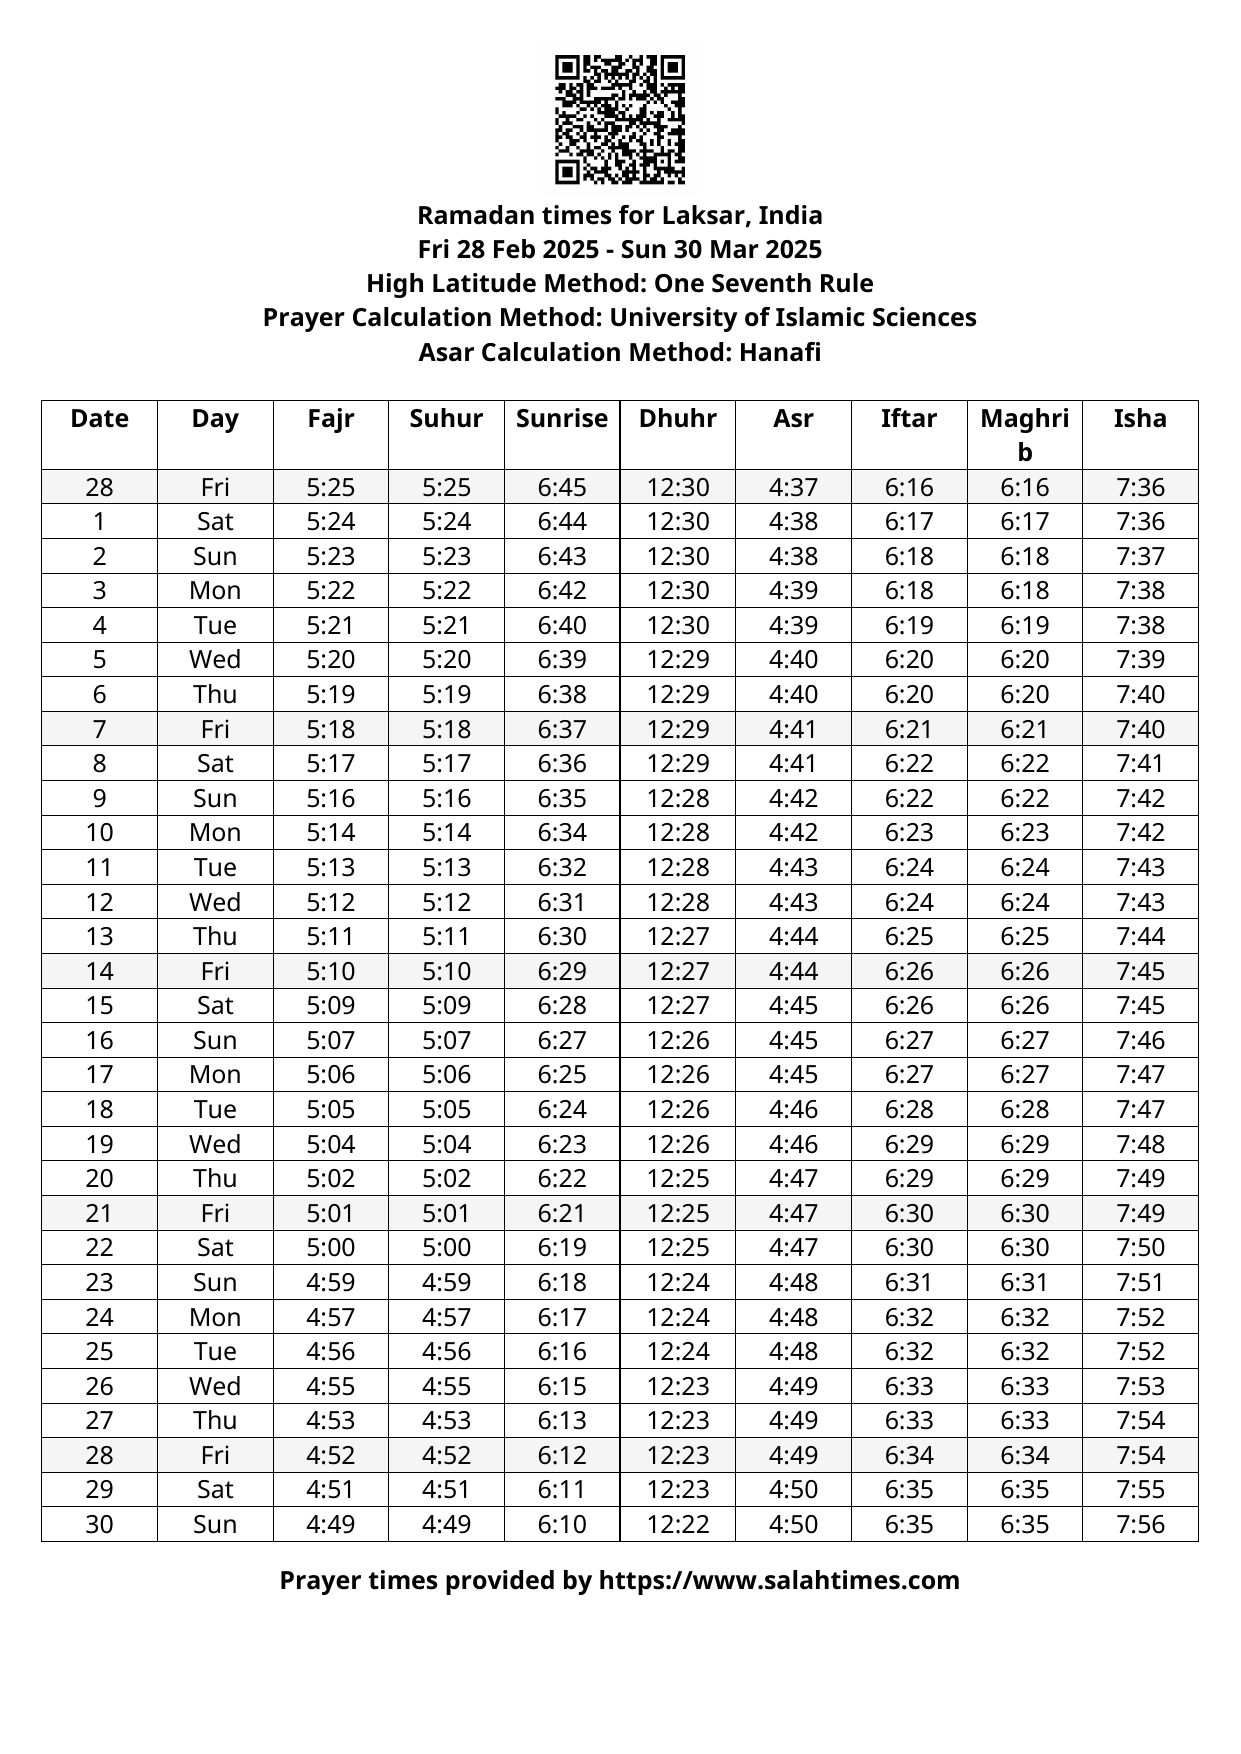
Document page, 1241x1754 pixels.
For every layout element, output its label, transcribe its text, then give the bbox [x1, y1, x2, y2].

table_header Sunrise [505, 401, 619, 469]
table_cell 5:10 [274, 954, 388, 987]
table_cell 12:27 [621, 989, 735, 1022]
table_cell 12:29 [621, 677, 735, 711]
table_cell 12:28 [621, 781, 735, 814]
table_cell 4:49 [389, 1507, 504, 1541]
table_cell 11 [42, 850, 157, 884]
table_cell 4:38 [736, 504, 851, 538]
table_cell 12:25 [621, 1161, 735, 1195]
table_cell 5 [42, 643, 157, 676]
table_cell 18 [42, 1092, 157, 1126]
table_cell Sat [158, 1231, 273, 1264]
table_header Iftar [852, 401, 967, 469]
table_cell 28 [42, 1438, 157, 1472]
table_cell 5:07 [274, 1023, 388, 1057]
table_cell Tue [158, 1334, 273, 1368]
table_cell Tue [158, 1092, 273, 1126]
table_cell 5:06 [389, 1058, 504, 1091]
table_cell 6:25 [852, 919, 967, 953]
table_cell 6:18 [505, 1265, 619, 1299]
table_cell 6:13 [505, 1404, 619, 1437]
table_cell 6:11 [505, 1473, 619, 1506]
table_cell Sun [158, 1023, 273, 1057]
table_cell 6:24 [852, 850, 967, 884]
table_cell 4:39 [736, 608, 851, 642]
table_cell 4:56 [389, 1334, 504, 1368]
table_cell 5:21 [389, 608, 504, 642]
table_cell 6:28 [505, 989, 619, 1022]
table_cell 4:46 [736, 1092, 851, 1126]
table_cell 7:49 [1083, 1196, 1198, 1229]
table_cell 12:23 [621, 1438, 735, 1472]
table_cell 5:20 [274, 643, 388, 676]
table_cell 6:27 [968, 1058, 1082, 1091]
table_cell 6:27 [968, 1023, 1082, 1057]
table_cell 6:29 [852, 1127, 967, 1160]
table_cell 6:22 [968, 746, 1082, 780]
table_cell 7:43 [1083, 850, 1198, 884]
table_cell 14 [42, 954, 157, 987]
table_cell 6:28 [968, 1092, 1082, 1126]
table_cell 6:20 [852, 677, 967, 711]
table_cell Mon [158, 1300, 273, 1333]
table_cell 4 [42, 608, 157, 642]
table_cell 6:19 [852, 608, 967, 642]
table_cell 6:18 [852, 539, 967, 572]
table_cell 7:45 [1083, 989, 1198, 1022]
table_cell 4:44 [736, 919, 851, 953]
table_cell 6:17 [505, 1300, 619, 1333]
table_cell 7:47 [1083, 1058, 1198, 1091]
table_cell 6:26 [852, 954, 967, 987]
table_cell 7:41 [1083, 746, 1198, 780]
table_cell 6:10 [505, 1507, 619, 1541]
table_cell 6:33 [852, 1404, 967, 1437]
table_cell 7:53 [1083, 1369, 1198, 1402]
table_cell Sun [158, 1507, 273, 1541]
table_cell 28 [42, 470, 157, 503]
table_cell 6:30 [505, 919, 619, 953]
table_cell 5:11 [389, 919, 504, 953]
table_cell 5:18 [389, 712, 504, 745]
table_cell 6:24 [968, 850, 1082, 884]
table_cell 6:17 [968, 504, 1082, 538]
table_cell 5:04 [389, 1127, 504, 1160]
text Asar Calculation Method: Hanafi [42, 334, 1198, 368]
table_cell 23 [42, 1265, 157, 1299]
table_cell 6:29 [852, 1161, 967, 1195]
table_cell 4:57 [389, 1300, 504, 1333]
table_cell Mon [158, 1058, 273, 1091]
table_cell 30 [42, 1507, 157, 1541]
table_cell 6:22 [852, 781, 967, 814]
table_cell 4:50 [736, 1473, 851, 1506]
table_header Dhuhr [621, 401, 735, 469]
table_cell 7:38 [1083, 608, 1198, 642]
table_cell Wed [158, 1369, 273, 1402]
table_cell Tue [158, 608, 273, 642]
table_cell 6:21 [968, 712, 1082, 745]
table_cell Sat [158, 1473, 273, 1506]
text Ramadan times for Laksar, India [42, 198, 1198, 232]
table_cell 5:22 [389, 574, 504, 607]
table_cell Thu [158, 1161, 273, 1195]
table_cell 6:16 [505, 1334, 619, 1368]
table_cell 4:40 [736, 677, 851, 711]
table_cell 5:18 [274, 712, 388, 745]
table_header Fajr [274, 401, 388, 469]
table_cell 7:40 [1083, 712, 1198, 745]
table_cell 4:40 [736, 643, 851, 676]
table_cell 15 [42, 989, 157, 1022]
table_cell 4:45 [736, 989, 851, 1022]
table_cell 5:13 [389, 850, 504, 884]
table_cell 12:24 [621, 1265, 735, 1299]
table_cell Wed [158, 885, 273, 918]
table_cell 4:49 [274, 1507, 388, 1541]
text Prayer times provided by https://www.salahtimes.com [42, 1563, 1198, 1597]
table_cell 6:30 [968, 1231, 1082, 1264]
table_cell 5:19 [274, 677, 388, 711]
table_cell 4:41 [736, 712, 851, 745]
table_cell 6:15 [505, 1369, 619, 1402]
table_cell Mon [158, 816, 273, 849]
table_cell 7:47 [1083, 1092, 1198, 1126]
table_cell 7:55 [1083, 1473, 1198, 1506]
table_cell Fri [158, 954, 273, 987]
table_cell 6:25 [505, 1058, 619, 1091]
table_cell Fri [158, 712, 273, 745]
table_cell 6:25 [968, 919, 1082, 953]
table_cell 4:51 [389, 1473, 504, 1506]
table_cell 20 [42, 1161, 157, 1195]
table_cell 6:35 [852, 1473, 967, 1506]
table_cell 6:27 [852, 1023, 967, 1057]
table_cell 6:33 [852, 1369, 967, 1402]
table_cell 4:52 [274, 1438, 388, 1472]
table_cell 9 [42, 781, 157, 814]
table_cell 12:26 [621, 1127, 735, 1160]
table_cell 4:46 [736, 1127, 851, 1160]
table_cell 4:43 [736, 850, 851, 884]
table_cell 4:44 [736, 954, 851, 987]
table_cell 5:24 [274, 504, 388, 538]
table_cell 6:22 [505, 1161, 619, 1195]
table_cell 6:32 [852, 1300, 967, 1333]
table_cell 5:25 [274, 470, 388, 503]
table_cell 4:57 [274, 1300, 388, 1333]
table_cell 6:29 [505, 954, 619, 987]
table_cell 5:17 [274, 746, 388, 780]
table_cell 5:20 [389, 643, 504, 676]
table_cell 6:31 [968, 1265, 1082, 1299]
table_cell 6:27 [852, 1058, 967, 1091]
table_cell 4:42 [736, 816, 851, 849]
table_cell 6:27 [505, 1023, 619, 1057]
table_cell 7:40 [1083, 677, 1198, 711]
table_cell 5:23 [389, 539, 504, 572]
table_cell 12:30 [621, 608, 735, 642]
table_cell 6:31 [852, 1265, 967, 1299]
table_cell 5:14 [389, 816, 504, 849]
table_cell 6:29 [968, 1127, 1082, 1160]
table_cell 7:52 [1083, 1300, 1198, 1333]
table_cell Fri [158, 1196, 273, 1229]
table_cell 6:35 [505, 781, 619, 814]
table_cell Sun [158, 539, 273, 572]
table_cell 4:37 [736, 470, 851, 503]
table_cell 4:51 [274, 1473, 388, 1506]
text High Latitude Method: One Seventh Rule [42, 266, 1198, 300]
table_cell 26 [42, 1369, 157, 1402]
table_cell 6:33 [968, 1369, 1082, 1402]
table_cell 6:12 [505, 1438, 619, 1472]
table_cell 5:22 [274, 574, 388, 607]
table_cell 13 [42, 919, 157, 953]
table_cell 4:55 [389, 1369, 504, 1402]
table_cell 12:27 [621, 919, 735, 953]
table_cell 7:49 [1083, 1161, 1198, 1195]
table_cell Wed [158, 643, 273, 676]
table_cell 25 [42, 1334, 157, 1368]
table_cell 4:45 [736, 1058, 851, 1091]
table_header Isha [1083, 401, 1198, 469]
table_cell 3 [42, 574, 157, 607]
table_cell 4:47 [736, 1161, 851, 1195]
table_cell 4:59 [274, 1265, 388, 1299]
table_cell 4:53 [274, 1404, 388, 1437]
table_cell 4:55 [274, 1369, 388, 1402]
table_cell 4:52 [389, 1438, 504, 1472]
table_cell 5:01 [389, 1196, 504, 1229]
table_cell 5:17 [389, 746, 504, 780]
table_cell 12 [42, 885, 157, 918]
table_cell 7:38 [1083, 574, 1198, 607]
table_cell 7:39 [1083, 643, 1198, 676]
table_header Date [42, 401, 157, 469]
table_cell 6:29 [968, 1161, 1082, 1195]
table_cell 5:16 [274, 781, 388, 814]
table_cell 4:48 [736, 1300, 851, 1333]
table_cell Thu [158, 677, 273, 711]
table_cell 6:45 [505, 470, 619, 503]
table_cell Sun [158, 781, 273, 814]
table_cell 4:43 [736, 885, 851, 918]
table_cell 6:31 [505, 885, 619, 918]
picture [542, 41, 699, 198]
table_cell 5:00 [389, 1231, 504, 1264]
table_cell 2 [42, 539, 157, 572]
table_cell 7:48 [1083, 1127, 1198, 1160]
table_cell Tue [158, 850, 273, 884]
table_cell 12:29 [621, 712, 735, 745]
table_cell 7 [42, 712, 157, 745]
table_cell 12:25 [621, 1231, 735, 1264]
table_cell 4:42 [736, 781, 851, 814]
table_cell 4:49 [736, 1404, 851, 1437]
table_cell 12:28 [621, 816, 735, 849]
table_cell 6:34 [505, 816, 619, 849]
table_cell 6:37 [505, 712, 619, 745]
table_cell 12:23 [621, 1369, 735, 1402]
table_cell Sat [158, 989, 273, 1022]
table_cell 7:44 [1083, 919, 1198, 953]
table_cell 7:36 [1083, 504, 1198, 538]
table_header Day [158, 401, 273, 469]
table_cell 6:18 [968, 539, 1082, 572]
table_cell 6:32 [852, 1334, 967, 1368]
table_cell 12:30 [621, 504, 735, 538]
table_cell 12:24 [621, 1300, 735, 1333]
table_cell 12:22 [621, 1507, 735, 1541]
table_cell 12:29 [621, 643, 735, 676]
table_cell 6:30 [852, 1196, 967, 1229]
table_cell 6:35 [968, 1473, 1082, 1506]
table_cell 12:23 [621, 1473, 735, 1506]
table_cell 6:19 [968, 608, 1082, 642]
table_cell 6:16 [852, 470, 967, 503]
table_cell 6:32 [968, 1300, 1082, 1333]
table_cell 10 [42, 816, 157, 849]
table_cell 5:14 [274, 816, 388, 849]
table_cell 7:50 [1083, 1231, 1198, 1264]
table_cell 7:45 [1083, 954, 1198, 987]
table_cell 6:20 [968, 643, 1082, 676]
table_cell 6:35 [968, 1507, 1082, 1541]
table_cell 5:02 [274, 1161, 388, 1195]
table_cell 7:46 [1083, 1023, 1198, 1057]
table_cell 6:23 [852, 816, 967, 849]
table_cell Fri [158, 470, 273, 503]
table_cell 7:54 [1083, 1404, 1198, 1437]
table_cell Sun [158, 1265, 273, 1299]
table_cell 4:39 [736, 574, 851, 607]
table_cell 6:33 [968, 1404, 1082, 1437]
table_cell 6:20 [968, 677, 1082, 711]
table_cell 6:44 [505, 504, 619, 538]
table_cell 5:07 [389, 1023, 504, 1057]
table_cell 12:28 [621, 850, 735, 884]
table_cell 22 [42, 1231, 157, 1264]
table_cell 6:36 [505, 746, 619, 780]
table_cell 6:23 [505, 1127, 619, 1160]
table_cell 12:24 [621, 1334, 735, 1368]
table_cell Sat [158, 746, 273, 780]
table_cell 7:54 [1083, 1438, 1198, 1472]
table_cell 6:32 [968, 1334, 1082, 1368]
table_cell 6:24 [968, 885, 1082, 918]
table_cell 1 [42, 504, 157, 538]
table_cell 5:11 [274, 919, 388, 953]
table_cell 6:28 [852, 1092, 967, 1126]
table_cell 12:26 [621, 1092, 735, 1126]
table_cell 29 [42, 1473, 157, 1506]
table_header Suhur [389, 401, 504, 469]
table_cell 6:34 [852, 1438, 967, 1472]
table_cell 7:36 [1083, 470, 1198, 503]
table_cell 6:40 [505, 608, 619, 642]
table_cell 24 [42, 1300, 157, 1333]
table_cell 6:30 [968, 1196, 1082, 1229]
table_cell 7:42 [1083, 781, 1198, 814]
table_cell 7:56 [1083, 1507, 1198, 1541]
table_cell 5:13 [274, 850, 388, 884]
table_cell 5:05 [389, 1092, 504, 1126]
table_cell 6 [42, 677, 157, 711]
table_cell 4:48 [736, 1334, 851, 1368]
table_cell 5:25 [389, 470, 504, 503]
table_cell 5:01 [274, 1196, 388, 1229]
table_cell 12:30 [621, 574, 735, 607]
table_cell 21 [42, 1196, 157, 1229]
table_cell Wed [158, 1127, 273, 1160]
table_cell 5:12 [389, 885, 504, 918]
table_cell 6:18 [968, 574, 1082, 607]
table_cell 6:32 [505, 850, 619, 884]
table_cell 4:47 [736, 1231, 851, 1264]
table_cell 12:28 [621, 885, 735, 918]
table_cell Mon [158, 574, 273, 607]
table_cell 6:34 [968, 1438, 1082, 1472]
table_cell Sat [158, 504, 273, 538]
table_cell 4:56 [274, 1334, 388, 1368]
table_cell 6:19 [505, 1231, 619, 1264]
table_cell 6:43 [505, 539, 619, 572]
table_cell 12:26 [621, 1058, 735, 1091]
table_cell 12:23 [621, 1404, 735, 1437]
table_cell 12:30 [621, 470, 735, 503]
table_cell 6:20 [852, 643, 967, 676]
table_cell 16 [42, 1023, 157, 1057]
table_cell 7:52 [1083, 1334, 1198, 1368]
table_cell 4:49 [736, 1438, 851, 1472]
table_cell 4:41 [736, 746, 851, 780]
table_cell 12:30 [621, 539, 735, 572]
table_cell 5:23 [274, 539, 388, 572]
table_cell 6:23 [968, 816, 1082, 849]
table_cell 19 [42, 1127, 157, 1160]
table_cell 4:53 [389, 1404, 504, 1437]
table_cell Thu [158, 1404, 273, 1437]
table_cell 6:24 [505, 1092, 619, 1126]
table_cell 6:26 [852, 989, 967, 1022]
table_cell 6:39 [505, 643, 619, 676]
table_cell 4:50 [736, 1507, 851, 1541]
table_cell 5:05 [274, 1092, 388, 1126]
table_cell 12:29 [621, 746, 735, 780]
table_cell 6:42 [505, 574, 619, 607]
table_cell 6:21 [505, 1196, 619, 1229]
table_cell 5:09 [274, 989, 388, 1022]
table_cell 6:26 [968, 989, 1082, 1022]
table_cell 4:47 [736, 1196, 851, 1229]
table_cell 6:22 [968, 781, 1082, 814]
table_cell 6:17 [852, 504, 967, 538]
table_cell 5:09 [389, 989, 504, 1022]
table_cell 5:00 [274, 1231, 388, 1264]
table_cell 12:25 [621, 1196, 735, 1229]
table_header Maghrib [968, 401, 1082, 469]
table_cell 4:48 [736, 1265, 851, 1299]
table_cell 6:18 [852, 574, 967, 607]
table_cell 5:19 [389, 677, 504, 711]
text Prayer Calculation Method: University of Islamic Sciences [42, 300, 1198, 334]
table_cell 4:45 [736, 1023, 851, 1057]
table_cell 6:38 [505, 677, 619, 711]
table_cell 6:30 [852, 1231, 967, 1264]
table_cell 12:26 [621, 1023, 735, 1057]
table_cell 5:06 [274, 1058, 388, 1091]
table_cell 6:21 [852, 712, 967, 745]
table_cell 27 [42, 1404, 157, 1437]
table_cell 4:49 [736, 1369, 851, 1402]
table_cell 17 [42, 1058, 157, 1091]
table_cell 5:24 [389, 504, 504, 538]
text Fri 28 Feb 2025 - Sun 30 Mar 2025 [42, 232, 1198, 266]
table_cell 5:16 [389, 781, 504, 814]
table_cell 5:04 [274, 1127, 388, 1160]
table_header Asr [736, 401, 851, 469]
table_cell Thu [158, 919, 273, 953]
table_cell 8 [42, 746, 157, 780]
table_cell 12:27 [621, 954, 735, 987]
table_cell 5:12 [274, 885, 388, 918]
table_cell 6:24 [852, 885, 967, 918]
table_cell 5:10 [389, 954, 504, 987]
table_cell 7:37 [1083, 539, 1198, 572]
table_cell Fri [158, 1438, 273, 1472]
table_cell 5:21 [274, 608, 388, 642]
table_cell 6:35 [852, 1507, 967, 1541]
table_cell 7:43 [1083, 885, 1198, 918]
table_cell 7:42 [1083, 816, 1198, 849]
table_cell 6:16 [968, 470, 1082, 503]
table_cell 4:59 [389, 1265, 504, 1299]
table_cell 5:02 [389, 1161, 504, 1195]
table_cell 4:38 [736, 539, 851, 572]
table_cell 7:51 [1083, 1265, 1198, 1299]
table_cell 6:26 [968, 954, 1082, 987]
table_cell 6:22 [852, 746, 967, 780]
